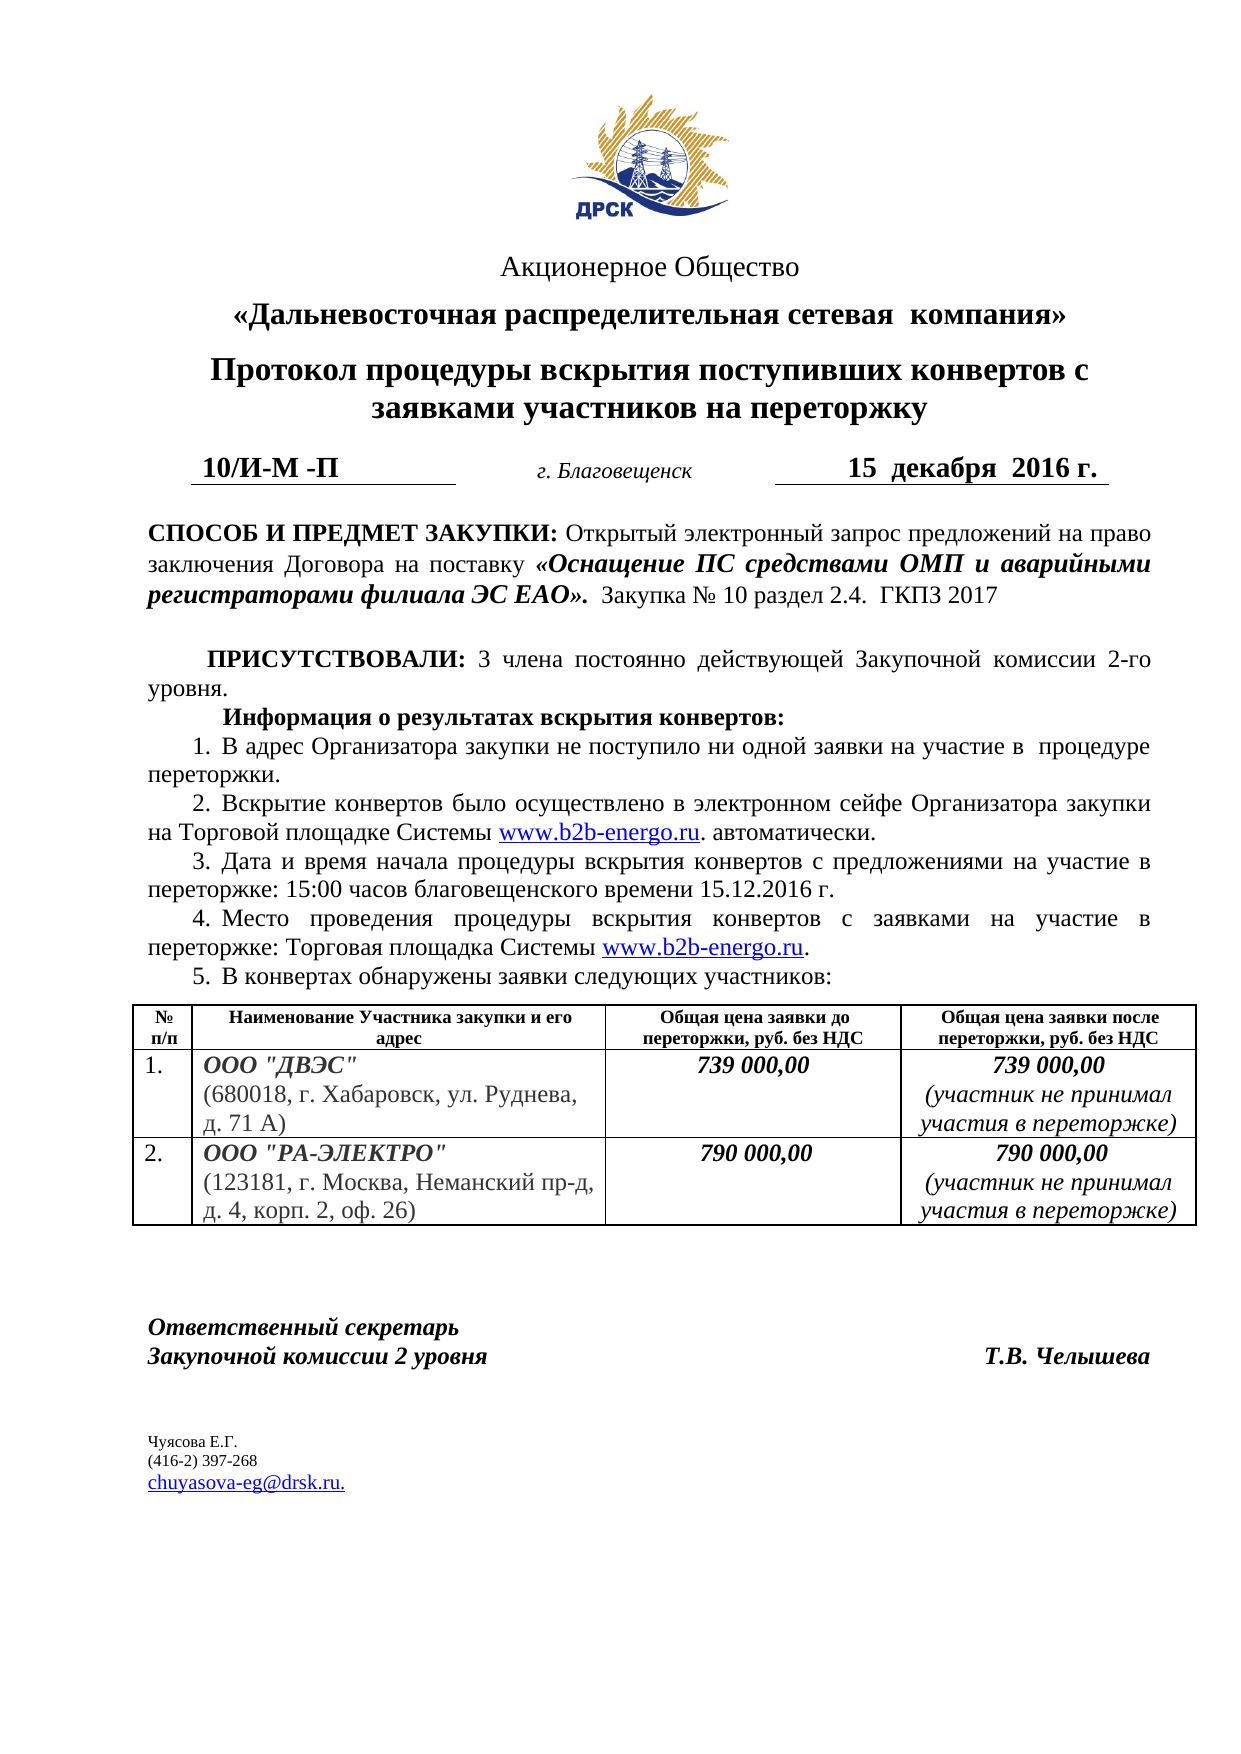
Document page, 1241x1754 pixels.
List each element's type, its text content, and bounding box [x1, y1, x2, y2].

table_cell 790 000,00 [606, 1138, 900, 1224]
table_header 10/И-М -П [191, 450, 456, 484]
table_cell [134, 1050, 191, 1136]
table_cell 790 000,00 (участник не принимал участия в переторжке) [902, 1138, 1195, 1224]
picture [570, 94, 730, 225]
text Чуясова Е.Г. [148, 1432, 1152, 1451]
table_header 15 декабря 2016 г. [775, 450, 1109, 484]
list Дата и время начала процедуры вскрытия конвертов с предложениями на участие в переторжке: 15:00 часов благовещенского времени 15.12.2016 г. [148, 846, 1152, 903]
list Протокол процедуры вскрытия поступивших конвертов с заявками участников на переторжку [148, 349, 1152, 425]
text Закупочной комиссии 2 уровня Т.В. Челышева [148, 1341, 1152, 1369]
text Ответственный секретарь [148, 1312, 1152, 1341]
table_header Общая цена заявки после переторжки, руб. без НДС [902, 1006, 1195, 1049]
list Место проведения процедуры вскрытия конвертов с заявками на участие в переторжке: Торговая площадка Системы www.b2b-energo.ru. [148, 903, 1152, 961]
list Информация о результатах вскрытия конвертов: [223, 702, 1152, 731]
table_header Общая цена заявки до переторжки, руб. без НДС [606, 1006, 900, 1049]
table_header № п/п [134, 1006, 191, 1049]
text (416-2) 397-268 [148, 1451, 1152, 1470]
table_cell 739 000,00 (участник не принимал участия в переторжке) [902, 1050, 1195, 1136]
list В адрес Организатора закупки не поступило ни одной заявки на участие в процедуре переторжки. [148, 731, 1152, 788]
table_cell 2. [134, 1138, 191, 1224]
list Вскрытие конвертов было осуществлено в электронном сейфе Организатора закупки на Торговой площадке Системы www.b2b-energo.ru. автоматически. [148, 788, 1152, 846]
table_header г. Благовещенск [456, 450, 775, 484]
list ПРИСУТСТВОВАЛИ: 3 члена постоянно действующей Закупочной комиссии 2-го уровня. [148, 644, 1152, 702]
table_cell 739 000,00 [606, 1050, 900, 1136]
list СПОСОБ И ПРЕДМЕТ ЗАКУПКИ: Открытый электронный запрос предложений на право заключения Договора на поставку «Оснащение ПС средствами ОМП и аварийными регистраторами филиала ЭС ЕАО». Закупка № 10 раздел 2.4. ГКПЗ 2017 [148, 518, 1152, 609]
table_cell ООО "ДВЭС" (680018, г. Хабаровск, ул. Руднева, д. 71 А) [193, 1050, 605, 1136]
text «Дальневосточная распределительная сетевая компания» [148, 295, 1152, 331]
subtitle Акционерное Общество [148, 249, 1152, 282]
table_cell ООО "РА-ЭЛЕКТРО" (123181, г. Москва, Неманский пр-д, д. 4, корп. 2, оф. 26) [193, 1138, 605, 1224]
table_header Наименование Участника закупки и его адрес [193, 1006, 605, 1049]
list chuyasova-eg@drsk.ru. [148, 1470, 1152, 1494]
list В конвертах обнаружены заявки следующих участников: [148, 961, 1152, 989]
